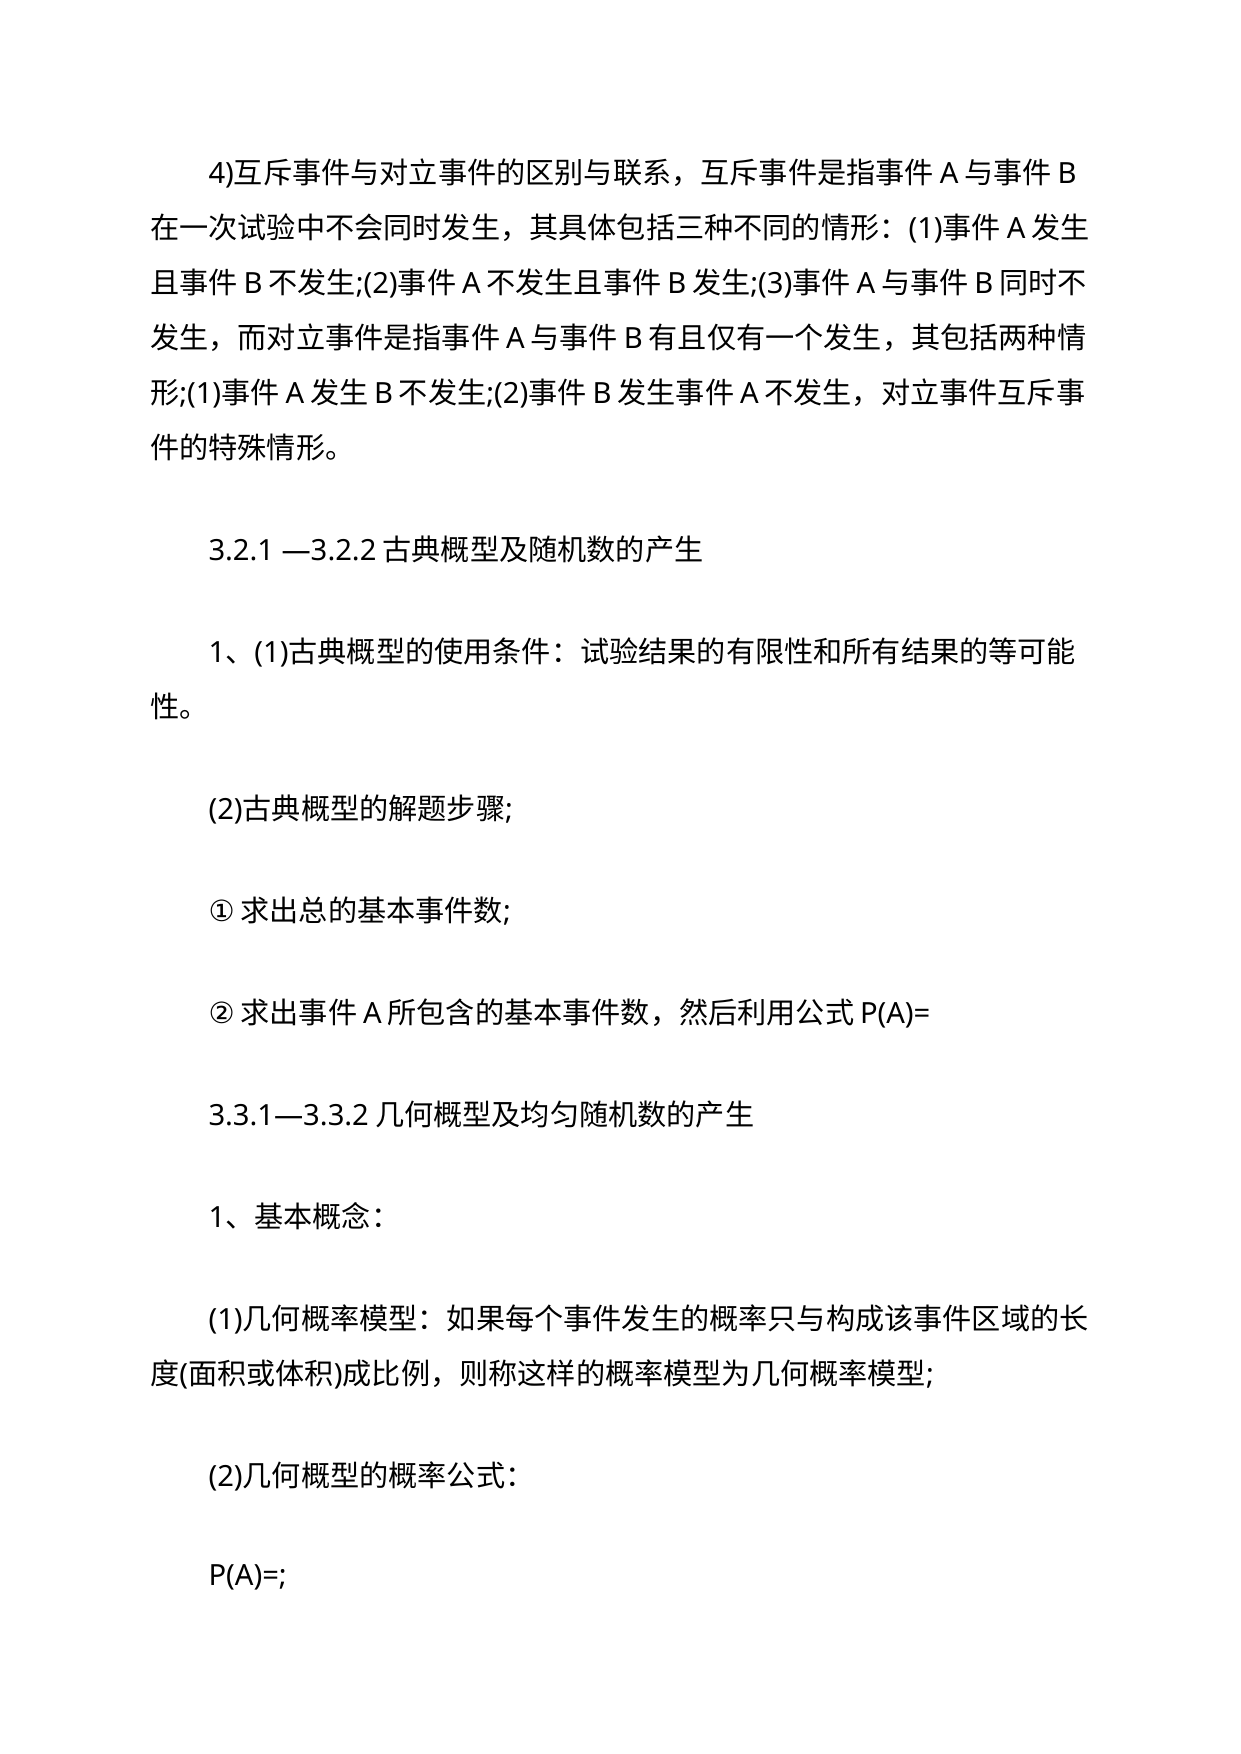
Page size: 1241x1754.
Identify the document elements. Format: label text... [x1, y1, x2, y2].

text (2)几何概型的概率公式： [150, 1452, 1090, 1495]
text ①求出总的基本事件数; [150, 887, 1090, 930]
text (1)几何概率模型：如果每个事件发生的概率只与构成该事件区域的长度(面积或体积)成比例，则称这样的概率模型为几何概率模型; [150, 1295, 1090, 1393]
text 3.3.1—3.3.2几何概型及均匀随机数的产生 [150, 1091, 1090, 1134]
text 4)互斥事件与对立事件的区别与联系，互斥事件是指事件A与事件B在一次试验中不会同时发生，其具体包括三种不同的情形：(1)事件A发生且事件B不发生;(2)事件A不发生且事件B发生;(3)事件A与事件B同时不发生，而对立事件是指事件A与事件B有且仅有一个发生，其包括两种情形;(1)事件A发生B不发生;(2)事件B发生事件A不发生，对立事件互斥事件的特殊情形。 [150, 150, 1090, 467]
text ②求出事件A所包含的基本事件数，然后利用公式P(A)= [150, 989, 1090, 1032]
text P(A)=; [150, 1554, 1090, 1594]
text 1、基本概念： [150, 1193, 1090, 1236]
text (2)古典概型的解题步骤; [150, 786, 1090, 828]
text 3.2.1 —3.2.2古典概型及随机数的产生 [150, 527, 1090, 569]
text 1、(1)古典概型的使用条件：试验结果的有限性和所有结果的等可能性。 [150, 629, 1090, 726]
